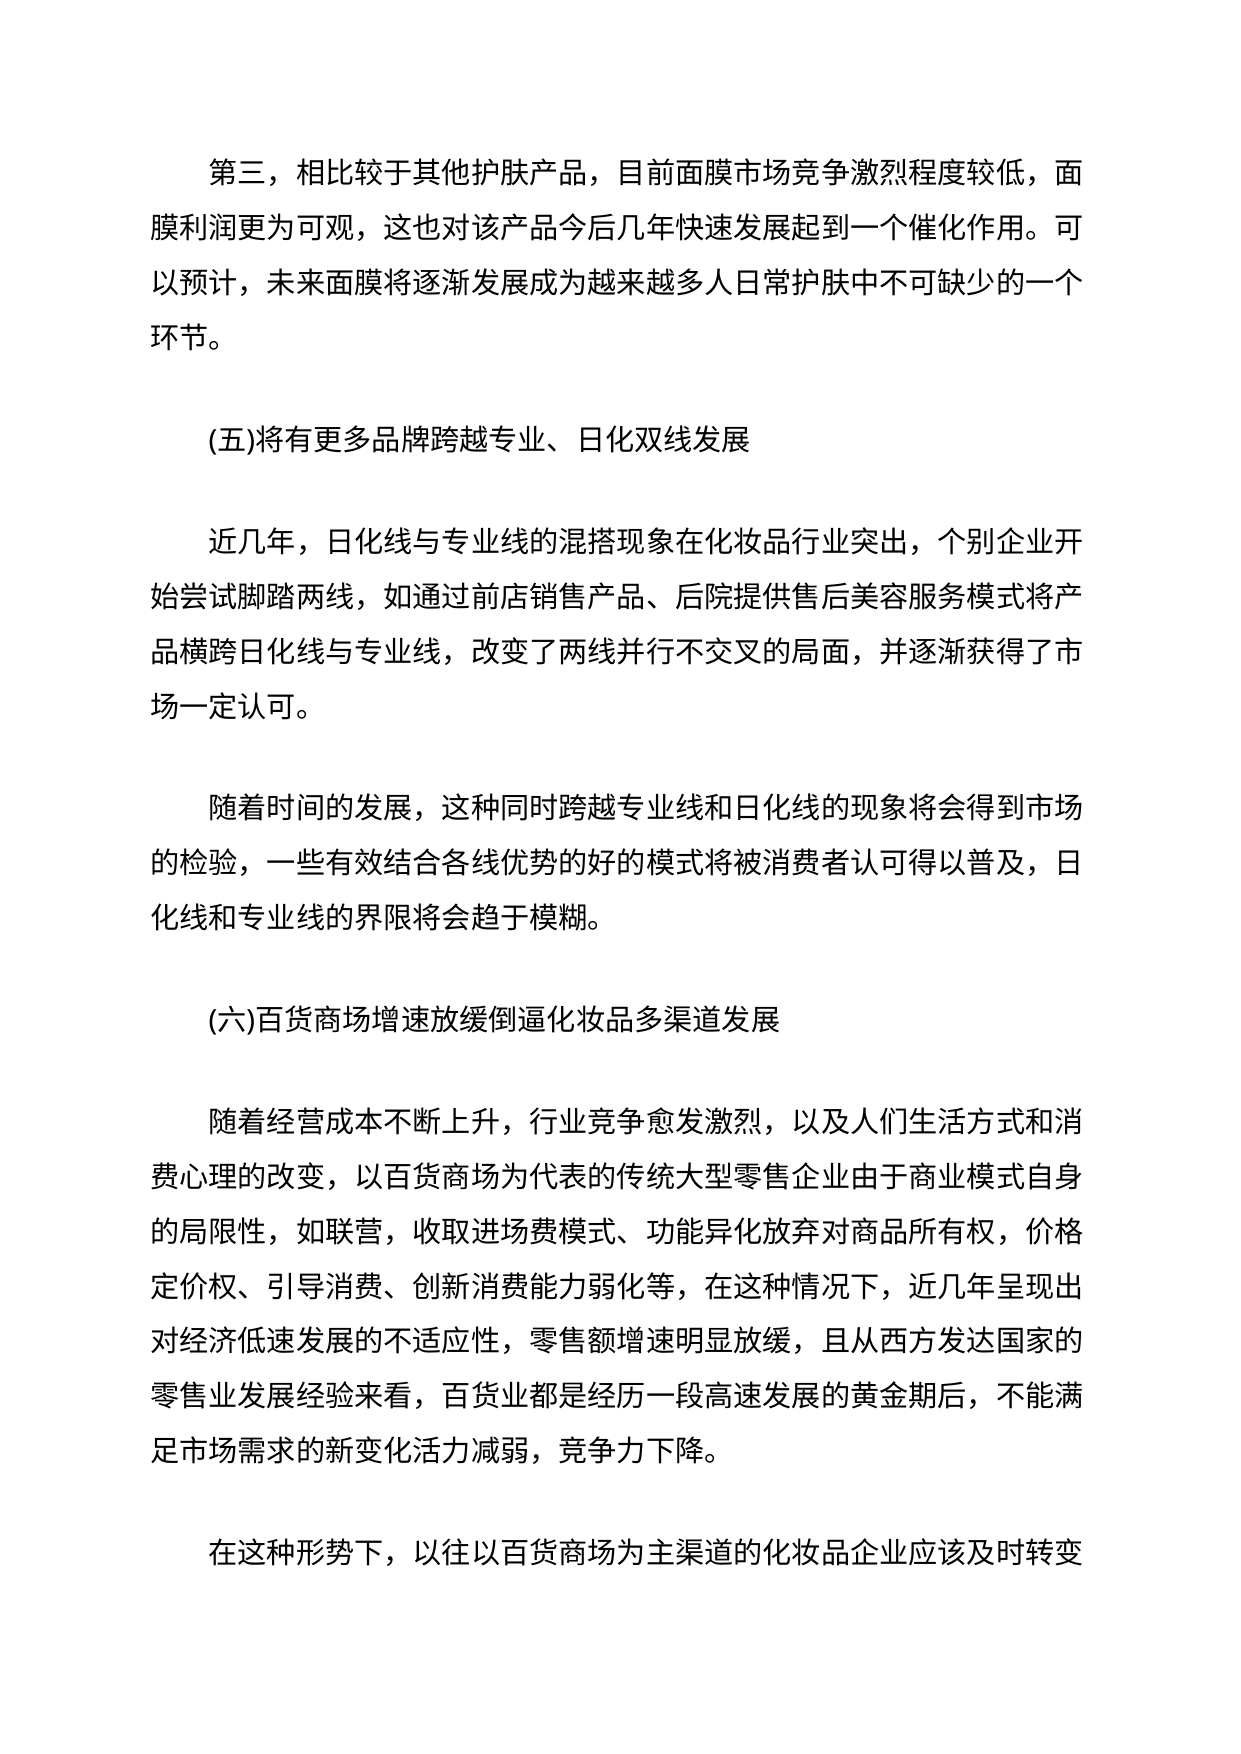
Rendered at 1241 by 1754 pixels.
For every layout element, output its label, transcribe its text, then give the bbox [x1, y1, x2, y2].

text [150, 1529, 1090, 1572]
text (六)百货商场增速放缓倒逼化妆品多渠道发展 [150, 996, 1090, 1039]
text 随着经营成本不断上升，行业竞争愈发激烈，以及人们生活方式和消费心理的改变，以百货商场为代表的传统大型零售企业由于商业模式自身的局限性，如联营，收取进场费模式、功能异化放弃对商品所有权，价格定价权、引导消费、创新消费能力弱化等，在这种情况下，近几年呈现出对经济低速发展的不适应性，零售额增速明显放缓，且从西方发达国家的零售业发展经验来看，百货业都是经历一段高速发展的黄金期后，不能满足市场需求的新变化活力减弱，竞争力下降。 [150, 1098, 1090, 1470]
text 近几年，日化线与专业线的混搭现象在化妆品行业突出，个别企业开始尝试脚踏两线，如通过前店销售产品、后院提供售后美容服务模式将产品横跨日化线与专业线，改变了两线并行不交叉的局面，并逐渐获得了市场一定认可。 [150, 518, 1090, 725]
text (五)将有更多品牌跨越专业、日化双线发展 [150, 416, 1090, 459]
text 随着时间的发展，这种同时跨越专业线和日化线的现象将会得到市场的检验，一些有效结合各线优势的好的模式将被消费者认可得以普及，日化线和专业线的界限将会趋于模糊。 [150, 785, 1090, 937]
text 第三，相比较于其他护肤产品，目前面膜市场竞争激烈程度较低，面膜利润更为可观，这也对该产品今后几年快速发展起到一个催化作用。可以预计，未来面膜将逐渐发展成为越来越多人日常护肤中不可缺少的一个环节。 [150, 150, 1090, 357]
